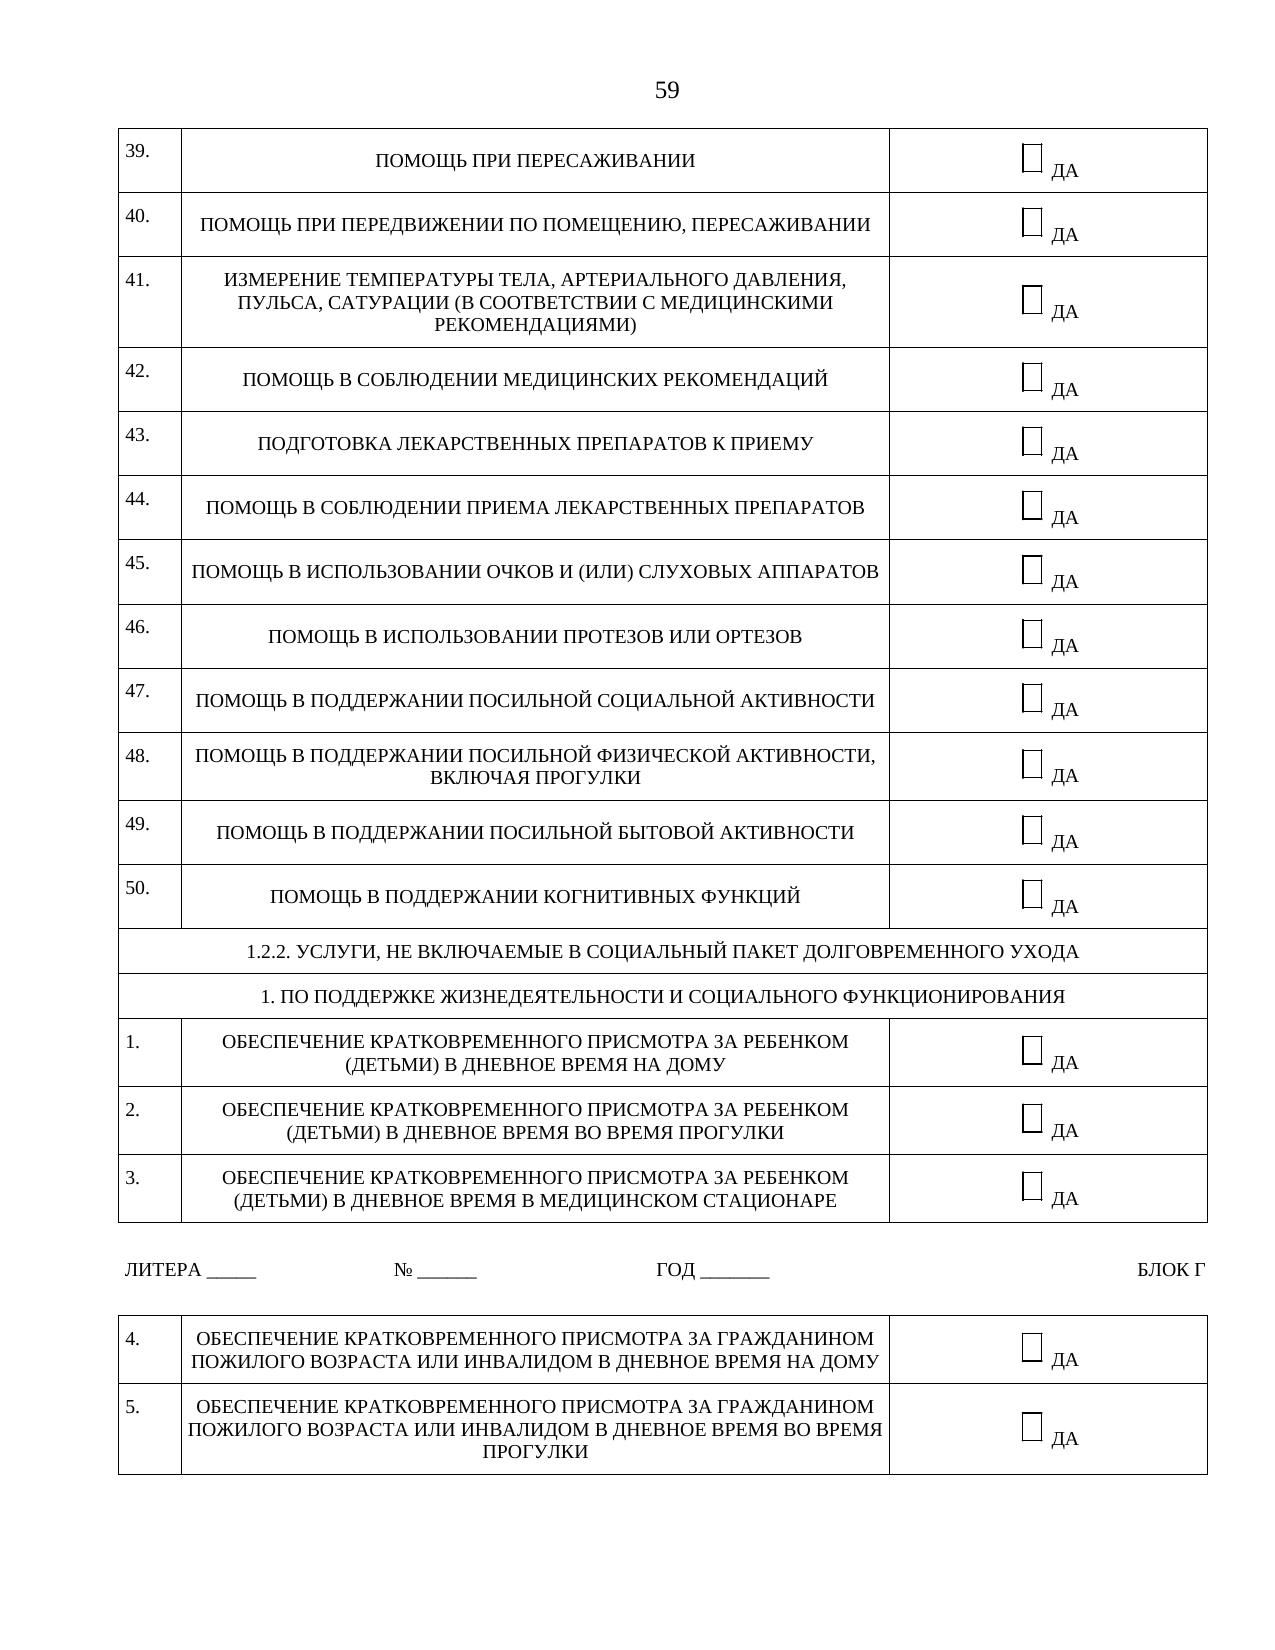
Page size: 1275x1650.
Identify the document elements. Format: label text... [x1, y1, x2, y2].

table_cell ДА [890, 1384, 1207, 1474]
table_cell ДА [890, 605, 1207, 668]
table_cell 1. ПО ПОДДЕРЖКЕ ЖИЗНЕДЕЯТЕЛЬНОСТИ И СОЦИАЛЬНОГО ФУНКЦИОНИРОВАНИЯ [119, 974, 1207, 1018]
table_cell ПОМОЩЬ В ПОДДЕРЖАНИИ ПОСИЛЬНОЙ БЫТОВОЙ АКТИВНОСТИ [182, 801, 889, 864]
table_cell ДА [890, 540, 1207, 603]
table_cell ПОМОЩЬ В СОБЛЮДЕНИИ ПРИЕМА ЛЕКАРСТВЕННЫХ ПРЕПАРАТОВ [182, 476, 889, 539]
table_header БЛОК Г [912, 1247, 1212, 1291]
table_cell 48. [119, 733, 181, 800]
table_cell 42. [119, 348, 181, 411]
table_cell ДА [890, 1087, 1207, 1154]
table_cell ДА [890, 1155, 1207, 1222]
table_cell 46. [119, 605, 181, 668]
table_cell ДА [890, 1019, 1207, 1086]
table_cell 49. [119, 801, 181, 864]
table_cell ДА [890, 129, 1207, 192]
table_cell ПОМОЩЬ В ПОДДЕРЖАНИИ ПОСИЛЬНОЙ СОЦИАЛЬНОЙ АКТИВНОСТИ [182, 669, 889, 732]
table_cell ПОМОЩЬ В ИСПОЛЬЗОВАНИИ ОЧКОВ И (ИЛИ) СЛУХОВЫХ АППАРАТОВ [182, 540, 889, 603]
table_header ОБЕСПЕЧЕНИЕ КРАТКОВРЕМЕННОГО ПРИСМОТРА ЗА ГРАЖДАНИНОМ ПОЖИЛОГО ВОЗРАСТА ИЛИ ИНВАЛИДОМ В ДНЕВНОЕ ВРЕМЯ НА ДОМУ [182, 1316, 889, 1383]
table_cell 45. [119, 540, 181, 603]
table_cell 1.2.2. УСЛУГИ, НЕ ВКЛЮЧАЕМЫЕ В СОЦИАЛЬНЫЙ ПАКЕТ ДОЛГОВРЕМЕННОГО УХОДА [119, 929, 1207, 973]
table_header 4. [119, 1316, 181, 1383]
table_cell 1. [119, 1019, 181, 1086]
table_header № ______ [387, 1247, 649, 1291]
table_cell 2. [119, 1087, 181, 1154]
table_cell 47. [119, 669, 181, 732]
table_cell ДА [890, 865, 1207, 928]
table_cell ДА [890, 476, 1207, 539]
table_cell 3. [119, 1155, 181, 1222]
table_cell ПОДГОТОВКА ЛЕКАРСТВЕННЫХ ПРЕПАРАТОВ К ПРИЕМУ [182, 412, 889, 475]
table_cell ОБЕСПЕЧЕНИЕ КРАТКОВРЕМЕННОГО ПРИСМОТРА ЗА РЕБЕНКОМ (ДЕТЬМИ) В ДНЕВНОЕ ВРЕМЯ НА ДОМУ [182, 1019, 889, 1086]
table_header ДА [890, 1316, 1207, 1383]
table_cell ПОМОЩЬ ПРИ ПЕРЕСАЖИВАНИИ [182, 129, 889, 192]
table_cell ПОМОЩЬ В ПОДДЕРЖАНИИ КОГНИТИВНЫХ ФУНКЦИЙ [182, 865, 889, 928]
table_cell ОБЕСПЕЧЕНИЕ КРАТКОВРЕМЕННОГО ПРИСМОТРА ЗА РЕБЕНКОМ (ДЕТЬМИ) В ДНЕВНОЕ ВРЕМЯ ВО ВРЕМЯ ПРОГУЛКИ [182, 1087, 889, 1154]
table_cell 43. [119, 412, 181, 475]
table_cell ПОМОЩЬ ПРИ ПЕРЕДВИЖЕНИИ ПО ПОМЕЩЕНИЮ, ПЕРЕСАЖИВАНИИ [182, 193, 889, 256]
table_cell ДА [890, 257, 1207, 347]
table_cell ПОМОЩЬ В СОБЛЮДЕНИИ МЕДИЦИНСКИХ РЕКОМЕНДАЦИЙ [182, 348, 889, 411]
table_header ЛИТЕРА _____ [118, 1247, 387, 1291]
table_cell ПОМОЩЬ В ПОДДЕРЖАНИИ ПОСИЛЬНОЙ ФИЗИЧЕСКОЙ АКТИВНОСТИ, ВКЛЮЧАЯ ПРОГУЛКИ [182, 733, 889, 800]
table_cell ИЗМЕРЕНИЕ ТЕМПЕРАТУРЫ ТЕЛА, АРТЕРИАЛЬНОГО ДАВЛЕНИЯ, ПУЛЬСА, САТУРАЦИИ (В СООТВЕТСТВИИ С МЕДИЦИНСКИМИ РЕКОМЕНДАЦИЯМИ) [182, 257, 889, 347]
table_cell ДА [890, 801, 1207, 864]
table_cell ДА [890, 348, 1207, 411]
table_cell 40. [119, 193, 181, 256]
table_cell ДА [890, 412, 1207, 475]
table_cell 39. [119, 129, 181, 192]
table_header ГОД _______ [650, 1247, 912, 1291]
table_cell 44. [119, 476, 181, 539]
table_cell ОБЕСПЕЧЕНИЕ КРАТКОВРЕМЕННОГО ПРИСМОТРА ЗА ГРАЖДАНИНОМ ПОЖИЛОГО ВОЗРАСТА ИЛИ ИНВАЛИДОМ В ДНЕВНОЕ ВРЕМЯ ВО ВРЕМЯ ПРОГУЛКИ [182, 1384, 889, 1474]
table_cell ДА [890, 669, 1207, 732]
table_cell 5. [119, 1384, 181, 1474]
table_cell 50. [119, 865, 181, 928]
table_cell ДА [890, 193, 1207, 256]
table_cell ПОМОЩЬ В ИСПОЛЬЗОВАНИИ ПРОТЕЗОВ ИЛИ ОРТЕЗОВ [182, 605, 889, 668]
table_cell 41. [119, 257, 181, 347]
table_cell ДА [890, 733, 1207, 800]
table_cell ОБЕСПЕЧЕНИЕ КРАТКОВРЕМЕННОГО ПРИСМОТРА ЗА РЕБЕНКОМ (ДЕТЬМИ) В ДНЕВНОЕ ВРЕМЯ В МЕДИЦИНСКОМ СТАЦИОНАРЕ [182, 1155, 889, 1222]
